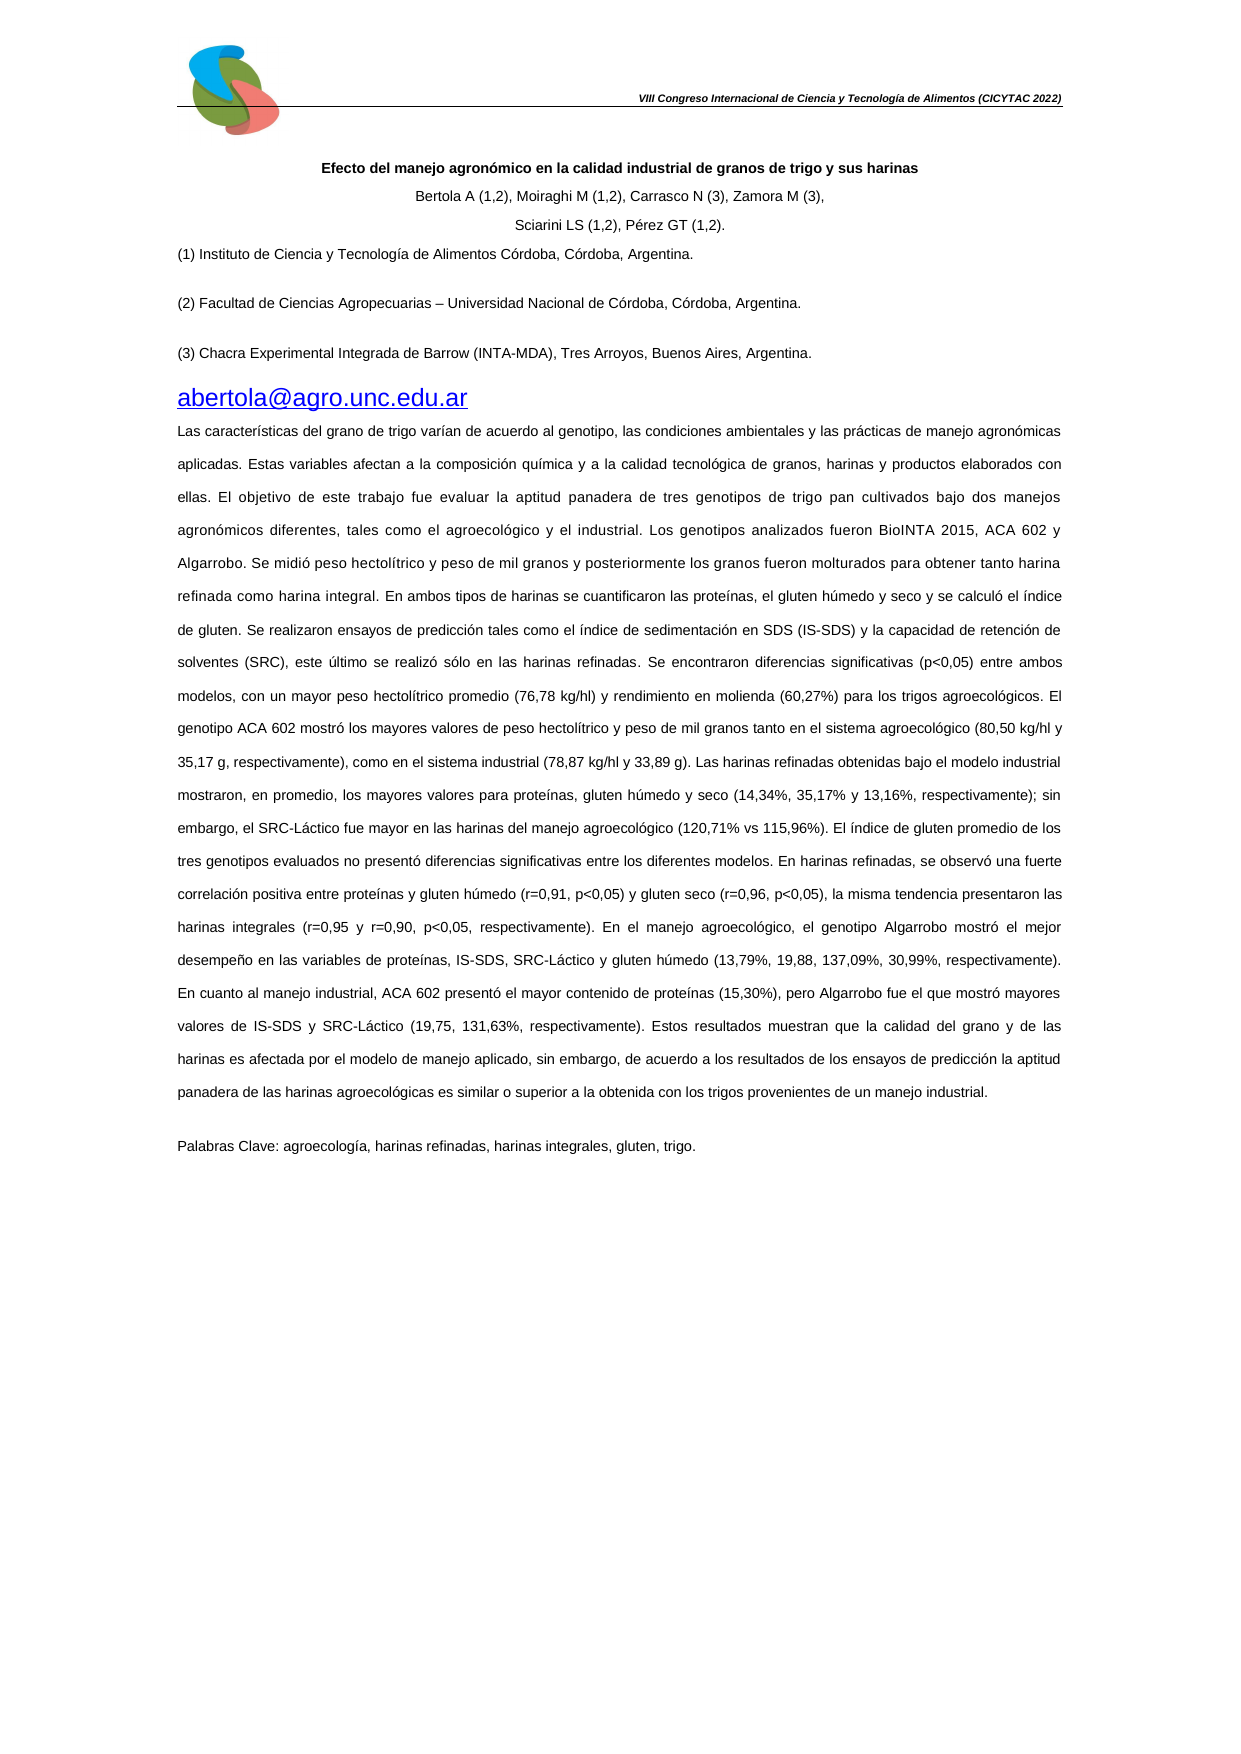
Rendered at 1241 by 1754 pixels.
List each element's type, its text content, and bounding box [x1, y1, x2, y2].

text abertola@agro.unc.edu.ar [177, 382, 1063, 411]
text Sciarini LS (1,2), Pérez GT (1,2). [177, 205, 1063, 234]
text Las características del grano de trigo varían de acuerdo al genotipo, las condiciones ambientales y las prácticas de manejo agronómicas aplicadas. Estas variables afectan a la composición química y a la calidad tecnológica de granos, harinas y productos elaborados con ellas. El objetivo de este trabajo fue evaluar la aptitud panadera de tres genotipos de trigo pan cultivados bajo dos manejos agronómicos diferentes, tales como el agroecológico y el industrial. Los genotipos analizados fueron BioINTA 2015, ACA 602 y Algarrobo. Se midió peso hectolítrico y peso de mil granos y posteriormente los granos fueron molturados para obtener tanto harina refinada como harina integral. En ambos tipos de harinas se cuantificaron las proteínas, el gluten húmedo y seco y se calculó el índice de gluten. Se realizaron ensayos de predicción tales como el índice de sedimentación en SDS (IS-SDS) y la capacidad de retención de solventes (SRC), este último se realizó sólo en las harinas refinadas. Se encontraron diferencias significativas (p<0,05) entre ambos modelos, con un mayor peso hectolítrico promedio (76,78 kg/hl) y rendimiento en molienda (60,27%) para los trigos agroecológicos. El genotipo ACA 602 mostró los mayores valores de peso hectolítrico y peso de mil granos tanto en el sistema agroecológico (80,50 kg/hl y 35,17 g, respectivamente), como en el sistema industrial (78,87 kg/hl y 33,89 g). Las harinas refinadas obtenidas bajo el modelo industrial mostraron, en promedio, los mayores valores para proteínas, gluten húmedo y seco (14,34%, 35,17% y 13,16%, respectivamente); sin embargo, el SRC-Láctico fue mayor en las harinas del manejo agroecológico (120,71% vs 115,96%). El índice de gluten promedio de los tres genotipos evaluados no presentó diferencias significativas entre los diferentes modelos. En harinas refinadas, se observó una fuerte correlación positiva entre proteínas y gluten húmedo (r=0,91, p<0,05) y gluten seco (r=0,96, p<0,05), la misma tendencia presentaron las harinas integrales (r=0,95 y r=0,90, p<0,05, respectivamente). En el manejo agroecológico, el genotipo Algarrobo mostró el mejor desempeño en las variables de proteínas, IS-SDS, SRC-Láctico y gluten húmedo (13,79%, 19,88, 137,09%, 30,99%, respectivamente). En cuanto al manejo industrial, ACA 602 presentó el mayor contenido de proteínas (15,30%), pero Algarrobo fue el que mostró mayores valores de IS-SDS y SRC-Láctico (19,75, 131,63%, respectivamente). Estos resultados muestran que la calidad del grano y de las harinas es afectada por el modelo de manejo aplicado, sin embargo, de acuerdo a los resultados de los ensayos de predicción la aptitud panadera de las harinas agroecológicas es similar o superior a la obtenida con los trigos provenientes de un manejo industrial. [177, 638, 1063, 1100]
text Palabras Clave: agroecología, harinas refinadas, harinas integrales, gluten, trigo. [177, 1126, 1063, 1154]
picture [178, 107, 289, 146]
picture [178, 37, 289, 106]
text (3) Chacra Experimental Integrada de Barrow (INTA-MDA), Tres Arroyos, Buenos Aires, Argentina. [177, 333, 1063, 362]
text (1) Instituto de Ciencia y Tecnología de Alimentos Córdoba, Córdoba, Argentina. [177, 234, 1063, 262]
text (2) Facultad de Ciencias Agropecuarias – Universidad Nacional de Córdoba, Córdoba, Argentina. [177, 283, 1063, 312]
text Bertola A (1,2), Moiraghi M (1,2), Carrasco N (3), Zamora M (3), [177, 176, 1063, 205]
text Efecto del manejo agronómico en la calidad industrial de granos de trigo y sus harinas [177, 147, 1063, 176]
